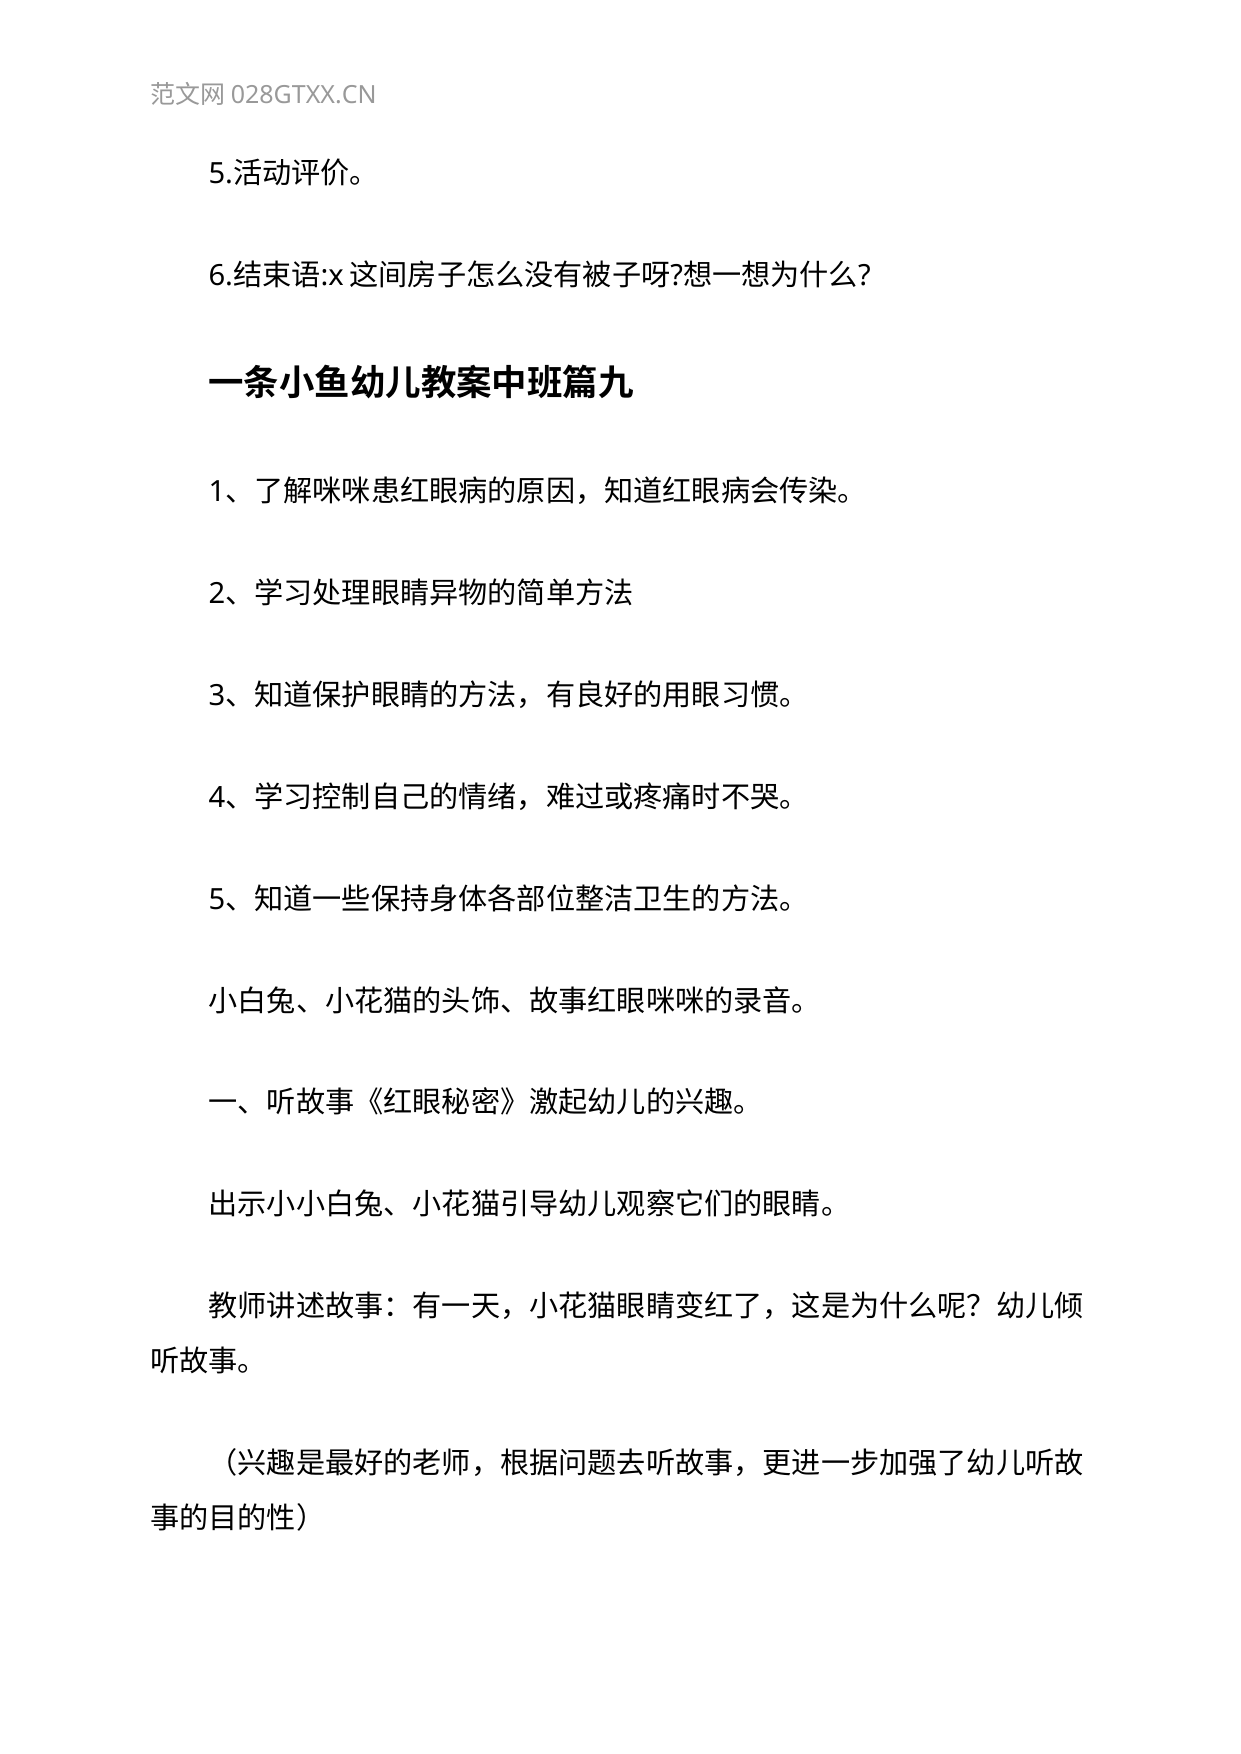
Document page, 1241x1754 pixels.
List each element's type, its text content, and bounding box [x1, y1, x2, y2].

text 一、听故事《红眼秘密》激起幼儿的兴趣。 [150, 1079, 1090, 1121]
text （兴趣是最好的老师，根据问题去听故事，更进一步加强了幼儿听故事的目的性） [150, 1439, 1090, 1536]
text 教师讲述故事：有一天，小花猫眼睛变红了，这是为什么呢？幼儿倾听故事。 [150, 1283, 1090, 1380]
text 小白兔、小花猫的头饰、故事红眼咪咪的录音。 [150, 977, 1090, 1019]
text 2、学习处理眼睛异物的简单方法 [150, 569, 1090, 612]
text 5.活动评价。 [150, 150, 1090, 192]
text 一条小鱼幼儿教案中班篇九 [150, 354, 1090, 405]
text 3、知道保护眼睛的方法，有良好的用眼习惯。 [150, 671, 1090, 714]
text 1、了解咪咪患红眼病的原因，知道红眼病会传染。 [150, 467, 1090, 510]
text 5、知道一些保持身体各部位整洁卫生的方法。 [150, 875, 1090, 918]
text 4、学习控制自己的情绪，难过或疼痛时不哭。 [150, 773, 1090, 816]
text 6.结束语:x这间房子怎么没有被子呀?想一想为什么? [150, 252, 1090, 294]
text 出示小小白兔、小花猫引导幼儿观察它们的眼睛。 [150, 1181, 1090, 1223]
